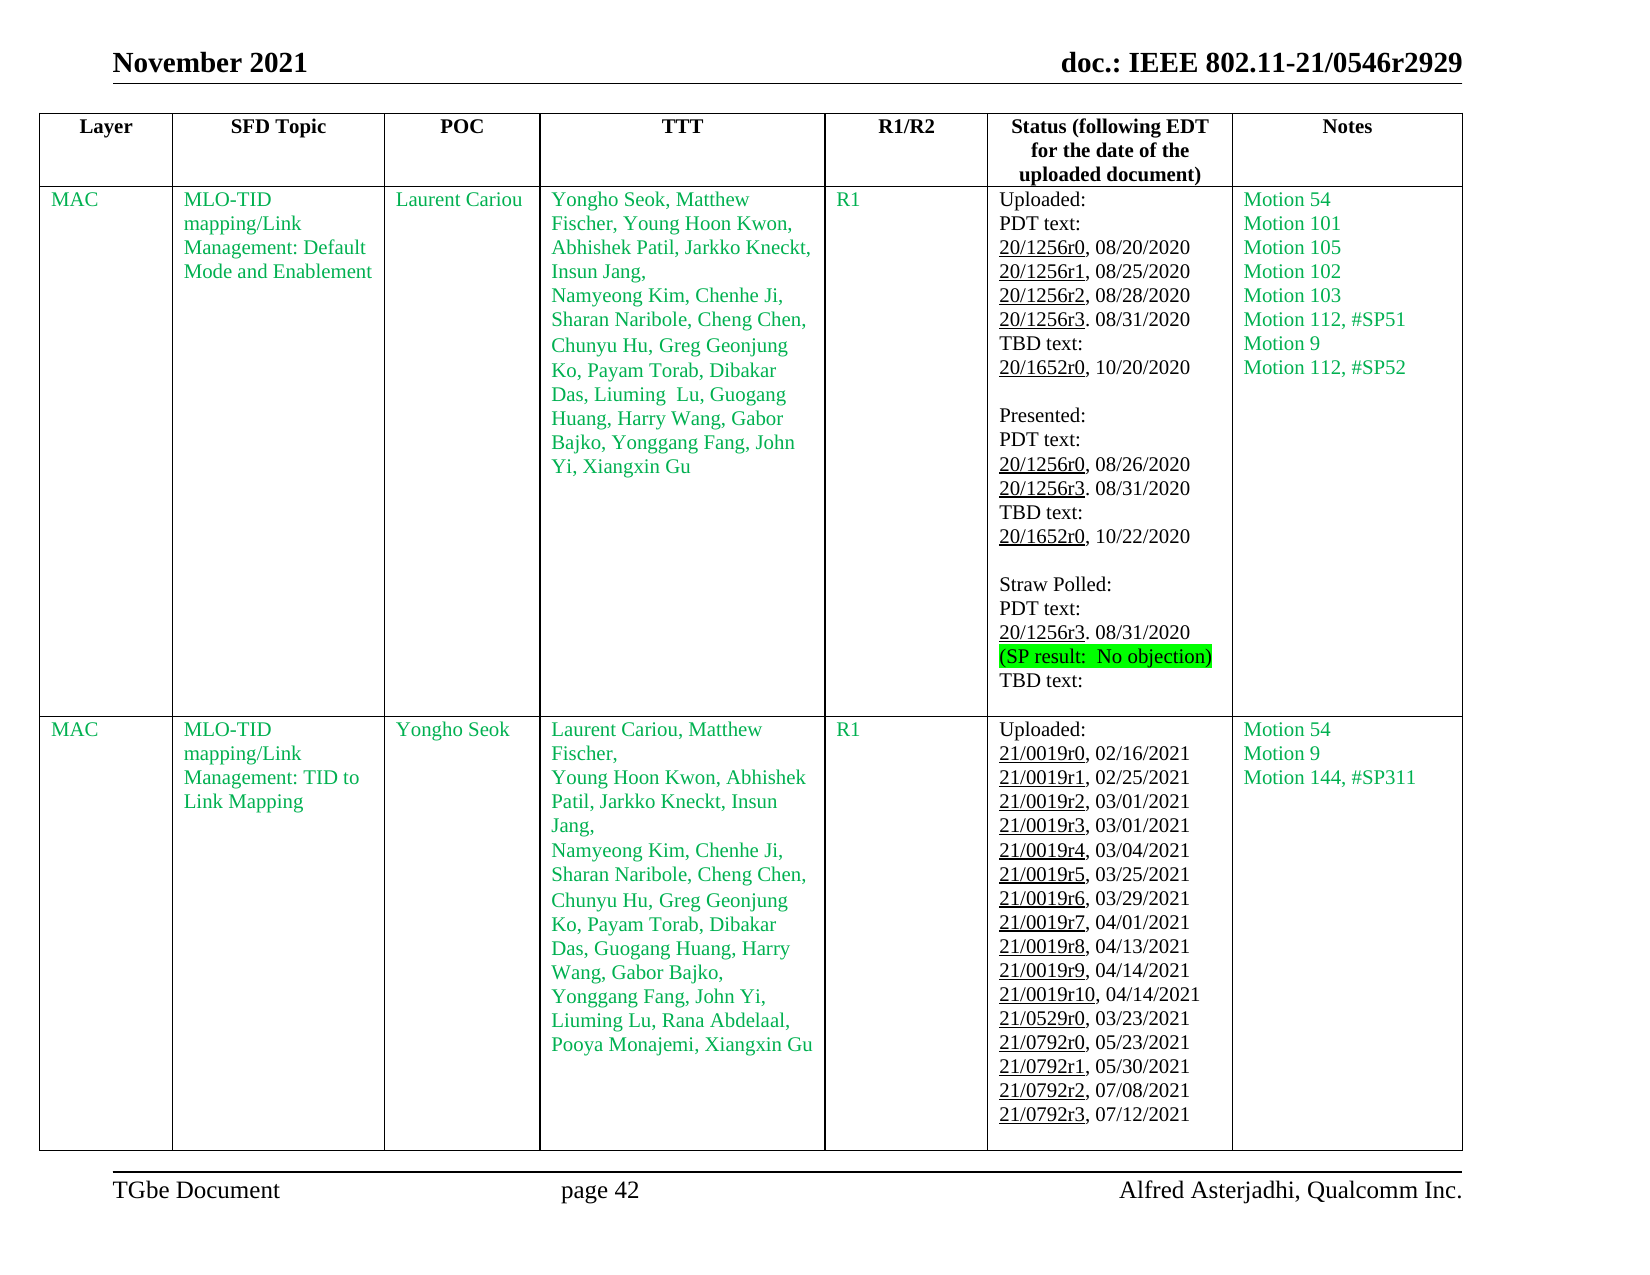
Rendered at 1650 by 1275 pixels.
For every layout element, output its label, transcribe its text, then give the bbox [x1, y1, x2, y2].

table_header R1/R2 [826, 114, 987, 186]
table_cell R1 [826, 187, 987, 716]
table_cell Motion 54 Motion 101 Motion 105 Motion 102 Motion 103 Motion 112, #SP51 Motion 9 Motion 112, #SP52 [1233, 187, 1462, 716]
table_cell Yongho Seok [385, 717, 539, 1150]
table_header TTT [541, 114, 824, 186]
table_cell Yongho Seok, Matthew Fischer, Young Hoon Kwon, Abhishek Patil, Jarkko Kneckt, Insun Jang, Namyeong Kim, Chenhe Ji, Sharan Naribole, Cheng Chen, Chunyu Hu, Greg Geonjung Ko, Payam Torab, Dibakar Das, Liuming Lu, Guogang Huang, Harry Wang, Gabor Bajko, Yonggang Fang, John Yi, Xiangxin Gu [541, 187, 824, 716]
table_cell Motion 54 Motion 9 Motion 144, #SP311 [1233, 717, 1462, 1150]
table_header Status (following EDT for the date of the uploaded document) [988, 114, 1232, 186]
table_cell MAC [40, 717, 172, 1150]
table_cell MLO-TID mapping/Link Management: TID to Link Mapping [173, 717, 384, 1150]
table_cell Laurent Cariou [385, 187, 539, 716]
table_cell MAC [40, 187, 172, 716]
table_header Notes [1233, 114, 1462, 186]
table_header SFD Topic [173, 114, 384, 186]
table_cell Uploaded: PDT text: 20/1256r0, 08/20/2020 20/1256r1, 08/25/2020 20/1256r2, 08/28/2020 20/1256r3. 08/31/2020 TBD text: 20/1652r0, 10/20/2020 Presented: PDT text: 20/1256r0, 08/26/2020 20/1256r3. 08/31/2020 TBD text: 20/1652r0, 10/22/2020 Straw Polled: PDT text: 20/1256r3. 08/31/2020 (SP result: No objection) TBD text: [988, 187, 1232, 716]
table_cell R1 [826, 717, 987, 1150]
table_header POC [385, 114, 539, 186]
table_header Layer [40, 114, 172, 186]
table_cell MLO-TID mapping/Link Management: Default Mode and Enablement [173, 187, 384, 716]
